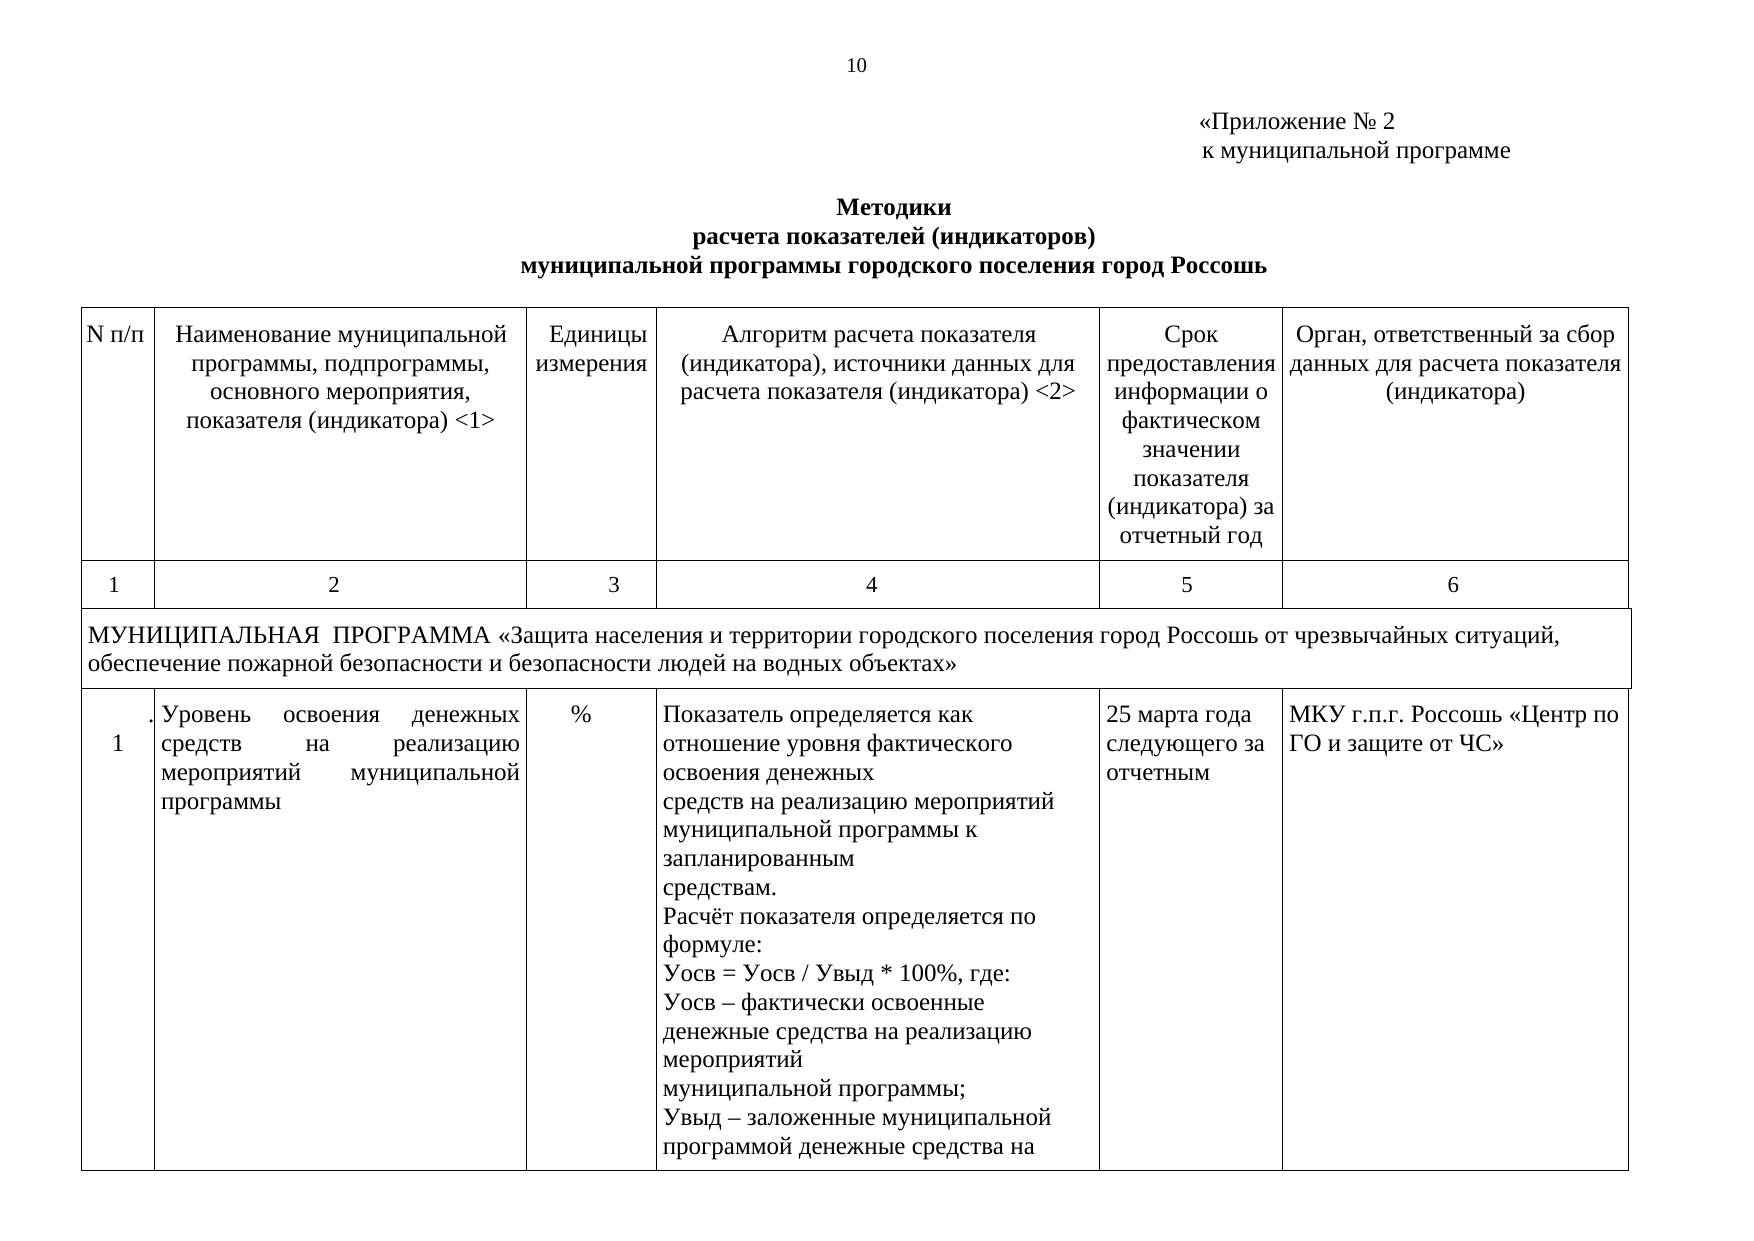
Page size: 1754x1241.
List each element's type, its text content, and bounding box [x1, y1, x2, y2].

table_cell .1 [82, 689, 154, 1170]
table_cell 5 [1100, 561, 1282, 608]
table_header Срок предоставления информации о фактическом значении показателя (индикатора) за отчетный год [1100, 308, 1282, 559]
table_header Орган, ответственный за сбор данных для расчета показателя (индикатора) [1283, 308, 1628, 559]
table_header Алгоритм расчета показателя (индикатора), источники данных для расчета показателя (индикатора) <2> [657, 308, 1099, 559]
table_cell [657, 689, 1099, 1170]
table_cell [1283, 689, 1628, 1170]
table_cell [1100, 689, 1282, 1170]
text Методики [59, 192, 1653, 221]
table_cell 3 [527, 561, 656, 608]
text «Приложение № 2 [59, 106, 1653, 135]
text к муниципальной программе [59, 135, 1653, 192]
table_header Наименование муниципальной программы, подпрограммы, основного мероприятия, показателя (индикатора) <1> [155, 308, 526, 559]
table_cell 4 [657, 561, 1099, 608]
table_header Единицы измерения [527, 308, 656, 559]
table_cell 1 [82, 561, 154, 608]
table_header N п/п [82, 308, 154, 559]
text расчета показателей (индикаторов) [59, 221, 1653, 250]
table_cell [155, 689, 526, 1170]
text муниципальной программы городского поселения город Россошь [59, 250, 1653, 278]
table_cell 2 [155, 561, 526, 608]
table_cell МУНИЦИПАЛЬНАЯ ПРОГРАММА «Защита населения и территории городского поселения город Россошь от чрезвычайных ситуаций, обеспечение пожарной безопасности и безопасности людей на водных объектах» [82, 609, 1631, 688]
table_cell 6 [1283, 561, 1628, 608]
table_cell % [527, 689, 656, 1170]
